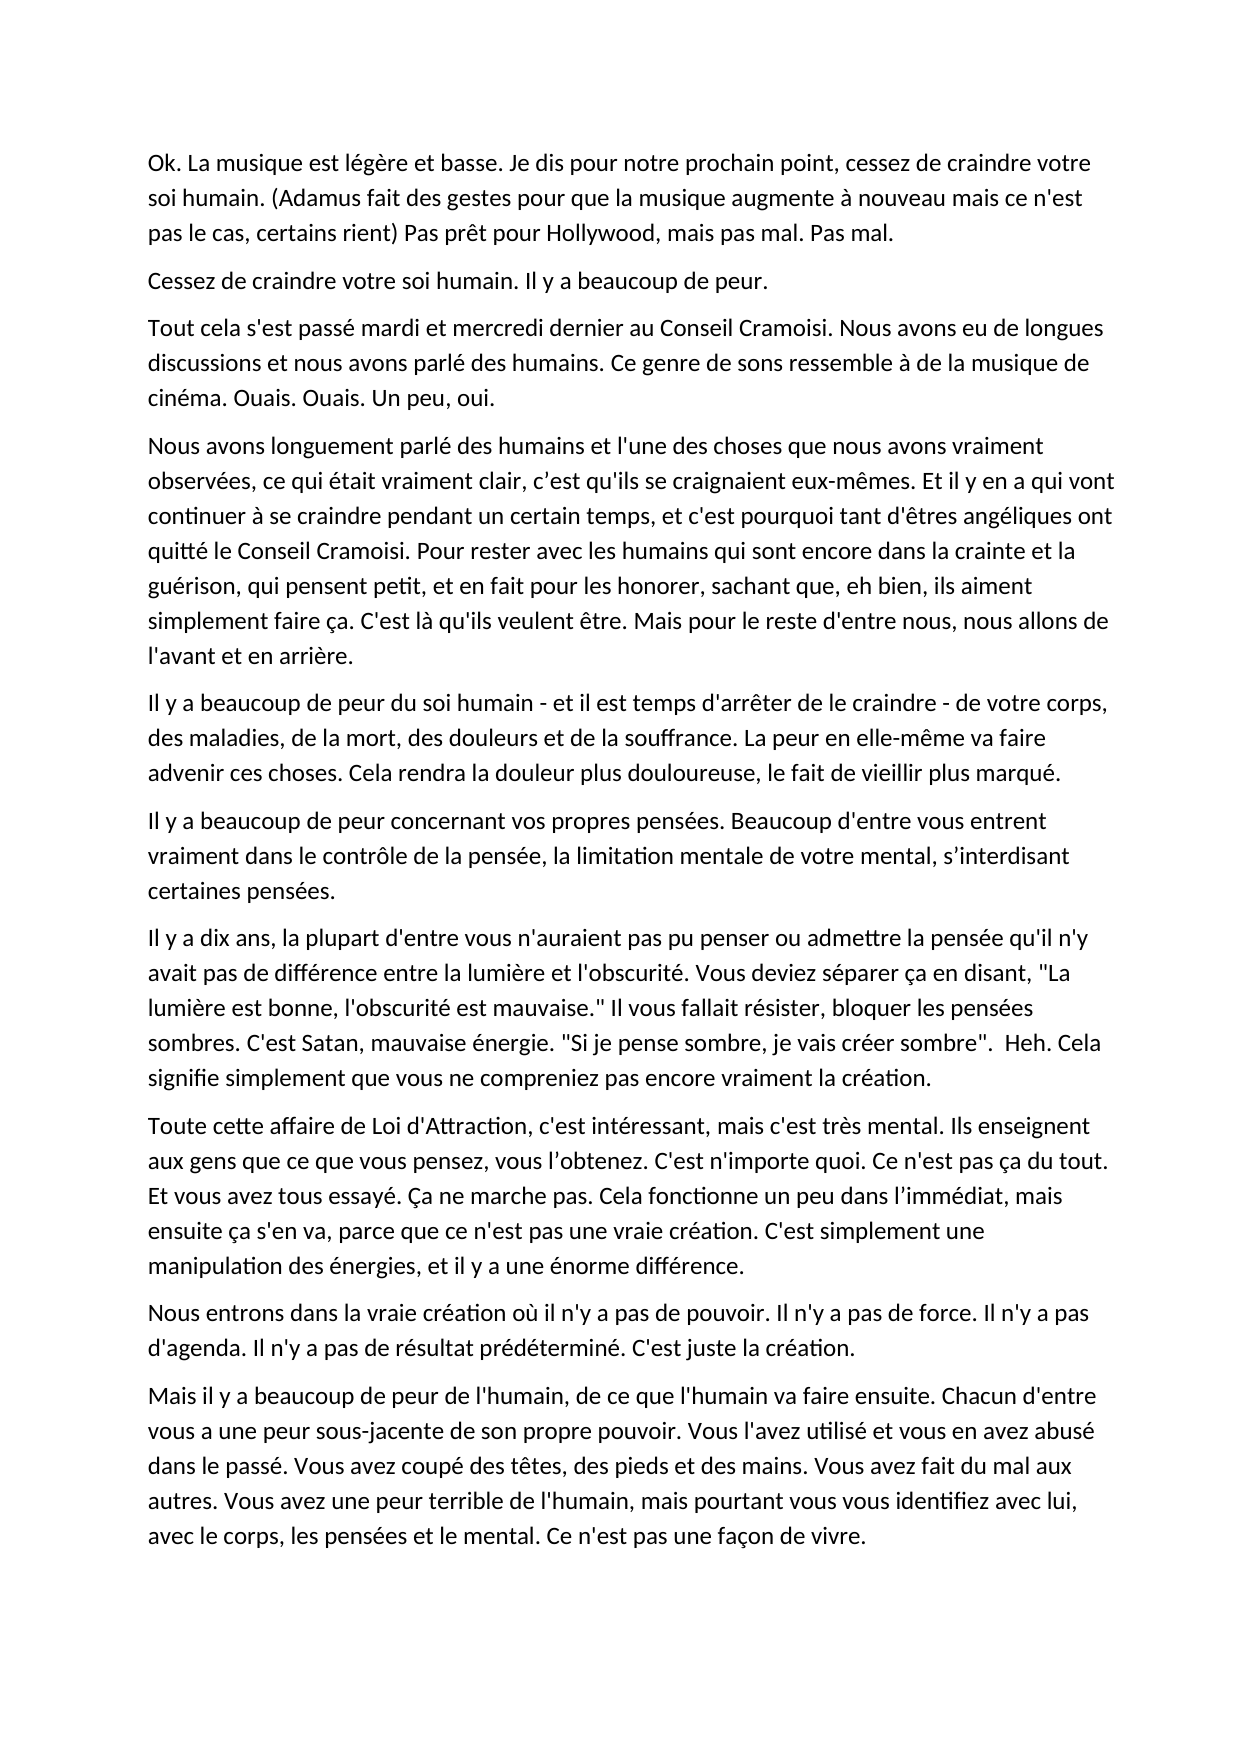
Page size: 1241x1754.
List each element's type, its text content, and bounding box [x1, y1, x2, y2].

text Nous avons longuement parlé des humains et l'une des choses que nous avons vraiment observées, ce qui était vraiment clair, c’est qu'ils se craignaient eux-mêmes. Et il y en a qui vont continuer à se craindre pendant un certain temps, et c'est pourquoi tant d'êtres angéliques ont quitté le Conseil Cramoisi. Pour rester avec les humains qui sont encore dans la crainte et la guérison, qui pensent petit, et en fait pour les honorer, sachant que, eh bien, ils aiment simplement faire ça. C'est là qu'ils veulent être. Mais pour le reste d'entre nous, nous allons de l'avant et en arrière. [148, 430, 1123, 671]
text Il y a beaucoup de peur du soi humain - et il est temps d'arrêter de le craindre - de votre corps, des maladies, de la mort, des douleurs et de la souffrance. La peur en elle-même va faire advenir ces choses. Cela rendra la douleur plus douloureuse, le fait de vieillir plus marqué. [148, 688, 1123, 788]
text Mais il y a beaucoup de peur de l'humain, de ce que l'humain va faire ensuite. Chacun d'entre vous a une peur sous-jacente de son propre pouvoir. Vous l'avez utilisé et vous en avez abusé dans le passé. Vous avez coupé des têtes, des pieds et des mains. Vous avez fait du mal aux autres. Vous avez une peur terrible de l'humain, mais pourtant vous vous identifiez avec lui, avec le corps, les pensées et le mental. Ce n'est pas une façon de vivre. [148, 1380, 1123, 1551]
text Toute cette affaire de Loi d'Attraction, c'est intéressant, mais c'est très mental. Ils enseignent aux gens que ce que vous pensez, vous l’obtenez. C'est n'importe quoi. Ce n'est pas ça du tout. Et vous avez tous essayé. Ça ne marche pas. Cela fonctionne un peu dans l’immédiat, mais ensuite ça s'en va, parce que ce n'est pas une vraie création. C'est simplement une manipulation des énergies, et il y a une énorme différence. [148, 1110, 1123, 1281]
text Ok. La musique est légère et basse. Je dis pour notre prochain point, cessez de craindre votre soi humain. (Adamus fait des gestes pour que la musique augmente à nouveau mais ce n'est pas le cas, certains rient) Pas prêt pour Hollywood, mais pas mal. Pas mal. [148, 148, 1123, 248]
text Il y a beaucoup de peur concernant vos propres pensées. Beaucoup d'entre vous entrent vraiment dans le contrôle de la pensée, la limitation mentale de votre mental, s’interdisant certaines pensées. [148, 805, 1123, 906]
text Tout cela s'est passé mardi et mercredi dernier au Conseil Cramoisi. Nous avons eu de longues discussions et nous avons parlé des humains. Ce genre de sons ressemble à de la musique de cinéma. Ouais. Ouais. Un peu, oui. [148, 313, 1123, 413]
text Nous entrons dans la vraie création où il n'y a pas de pouvoir. Il n'y a pas de force. Il n'y a pas d'agenda. Il n'y a pas de résultat prédéterminé. C'est juste la création. [148, 1298, 1123, 1363]
text Cessez de craindre votre soi humain. Il y a beaucoup de peur. [148, 265, 1123, 296]
text Il y a dix ans, la plupart d'entre vous n'auraient pas pu penser ou admettre la pensée qu'il n'y avait pas de différence entre la lumière et l'obscurité. Vous deviez séparer ça en disant, "La lumière est bonne, l'obscurité est mauvaise." Il vous fallait résister, bloquer les pensées sombres. C'est Satan, mauvaise énergie. "Si je pense sombre, je vais créer sombre". Heh. Cela signifie simplement que vous ne compreniez pas encore vraiment la création. [148, 923, 1123, 1093]
